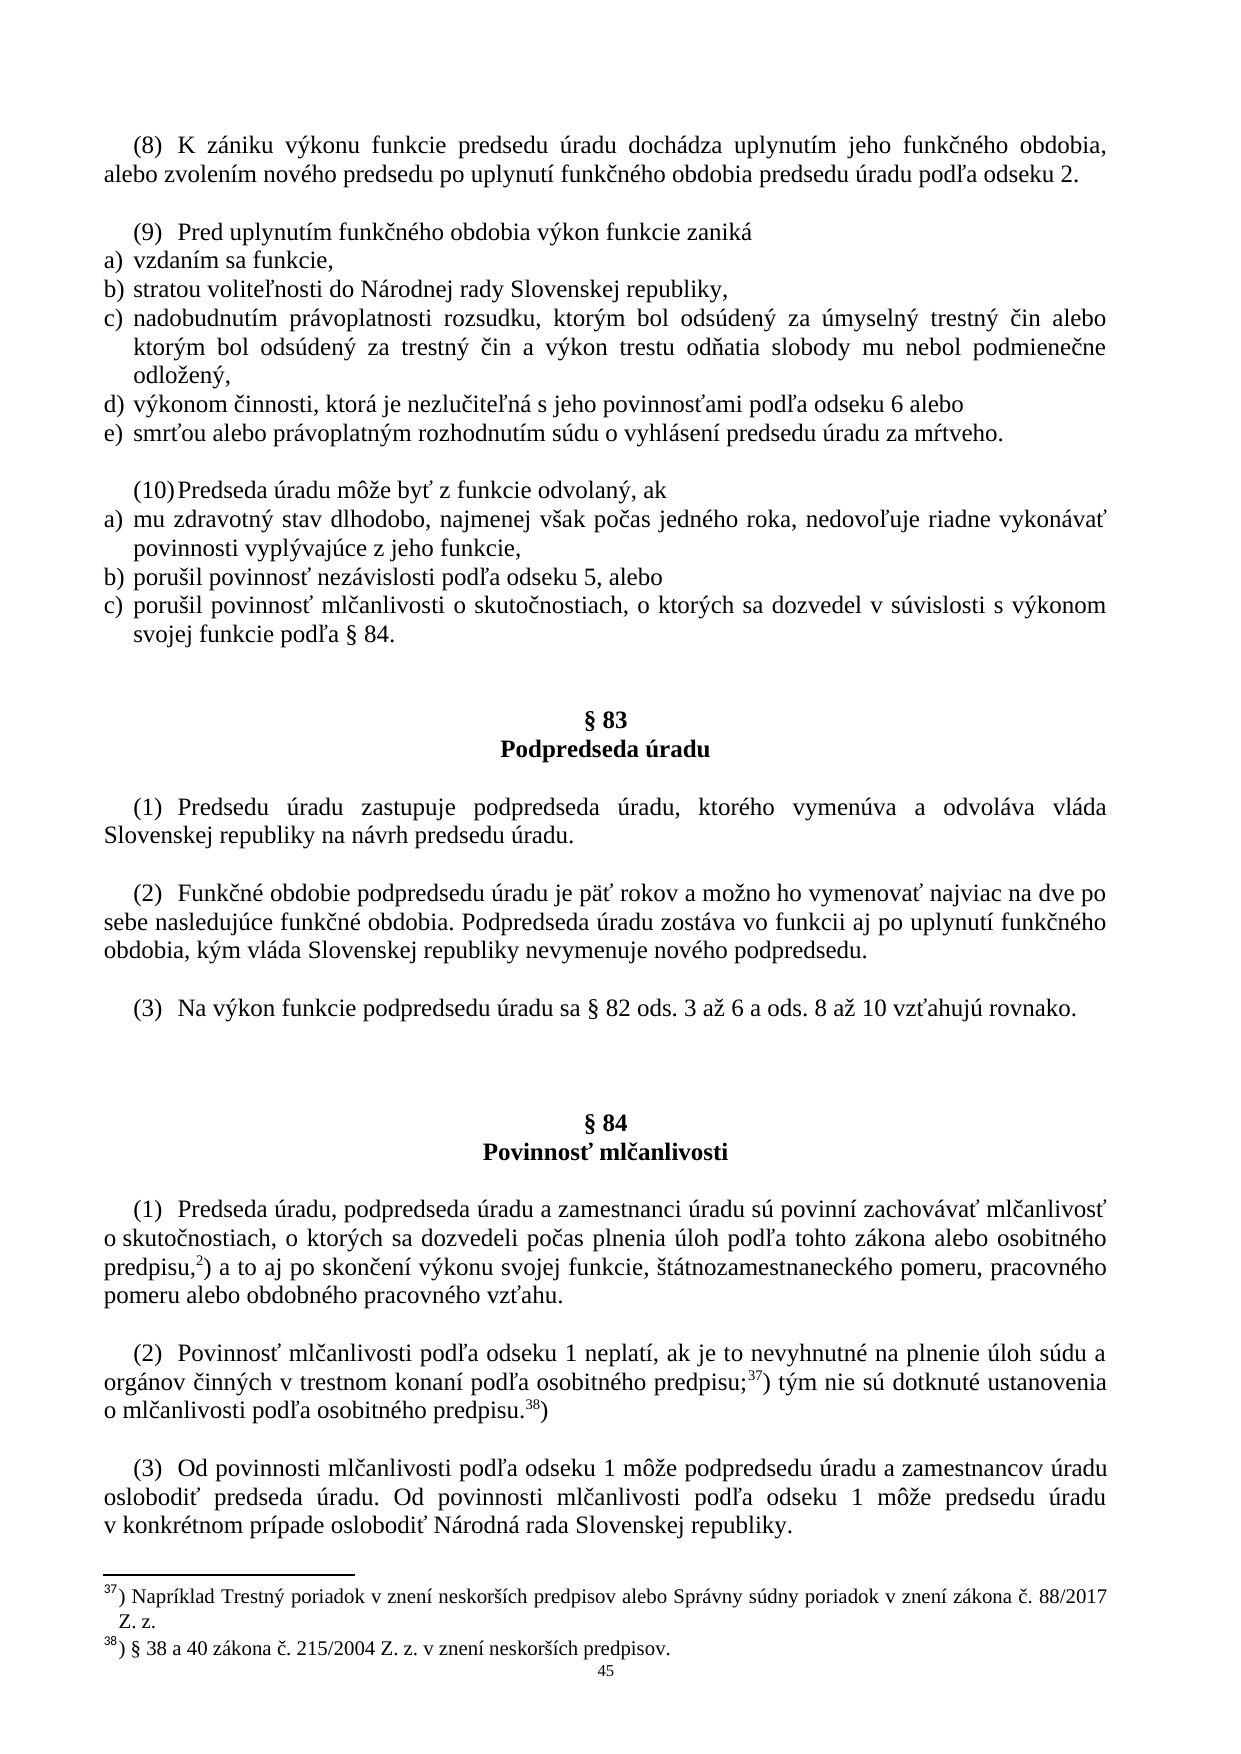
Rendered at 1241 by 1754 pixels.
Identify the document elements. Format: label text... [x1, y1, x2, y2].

list stratou voliteľnosti do Národnej rady Slovenskej republiky, [103, 274, 1107, 303]
subtitle Podpredseda úradu [103, 734, 1107, 763]
list Funkčné obdobie podpredsedu úradu je päť rokov a možno ho vymenovať najviac na dve po sebe nasledujúce funkčné obdobia. Podpredseda úradu zostáva vo funkcii aj po uplynutí funkčného obdobia, kým vláda Slovenskej republiky nevymenuje nového podpredsedu. [103, 878, 1107, 964]
list vzdaním sa funkcie, [103, 246, 1107, 274]
list Predseda úradu môže byť z funkcie odvolaný, ak [103, 476, 1107, 504]
list porušil povinnosť mlčanlivosti o skutočnostiach, o ktorých sa dozvedel v súvislosti s výkonom svojej funkcie podľa § 84. [103, 591, 1107, 648]
list Od povinnosti mlčanlivosti podľa odseku 1 môže podpredsedu úradu a zamestnancov úradu oslobodiť predseda úradu. Od povinnosti mlčanlivosti podľa odseku 1 môže predsedu úradu v konkrétnom prípade oslobodiť Národná rada Slovenskej republiky. [103, 1453, 1107, 1539]
subtitle Povinnosť mlčanlivosti [103, 1137, 1107, 1166]
list smrťou alebo právoplatným rozhodnutím súdu o vyhlásení predsedu úradu za mŕtveho. [103, 418, 1107, 447]
list Povinnosť mlčanlivosti podľa odseku 1 neplatí, ak je to nevyhnutné na plnenie úloh súdu a orgánov činných v trestnom konaní podľa osobitného predpisu;) tým nie sú dotknuté ustanovenia o mlčanlivosti podľa osobitného predpisu.) [103, 1338, 1107, 1424]
list porušil povinnosť nezávislosti podľa odseku 5, alebo [103, 562, 1107, 591]
list Predseda úradu, podpredseda úradu a zamestnanci úradu sú povinní zachovávať mlčanlivosť o skutočnostiach, o ktorých sa dozvedeli počas plnenia úloh podľa tohto zákona alebo osobitného predpisu,2) a to aj po skončení výkonu svojej funkcie, štátnozamestnaneckého pomeru, pracovného pomeru alebo obdobného pracovného vzťahu. [103, 1194, 1107, 1309]
list výkonom činnosti, ktorá je nezlučiteľná s jeho povinnosťami podľa odseku 6 alebo [103, 389, 1107, 418]
list Na výkon funkcie podpredsedu úradu sa § 82 ods. 3 až 6 a ods. 8 až 10 vzťahujú rovnako. [103, 993, 1107, 1022]
list nadobudnutím právoplatnosti rozsudku, ktorým bol odsúdený za úmyselný trestný čin alebo ktorým bol odsúdený za trestný čin a výkon trestu odňatia slobody mu nebol podmienečne odložený, [103, 303, 1107, 389]
list mu zdravotný stav dlhodobo, najmenej však počas jedného roka, nedovoľuje riadne vykonávať povinnosti vyplývajúce z jeho funkcie, [103, 504, 1107, 562]
list Predsedu úradu zastupuje podpredseda úradu, ktorého vymenúva a odvoláva vláda Slovenskej republiky na návrh predsedu úradu. [103, 792, 1107, 849]
list K zániku výkonu funkcie predsedu úradu dochádza uplynutím jeho funkčného obdobia, alebo zvolením nového predsedu po uplynutí funkčného obdobia predsedu úradu podľa odseku 2. [103, 131, 1107, 188]
list Pred uplynutím funkčného obdobia výkon funkcie zaniká [103, 217, 1107, 246]
